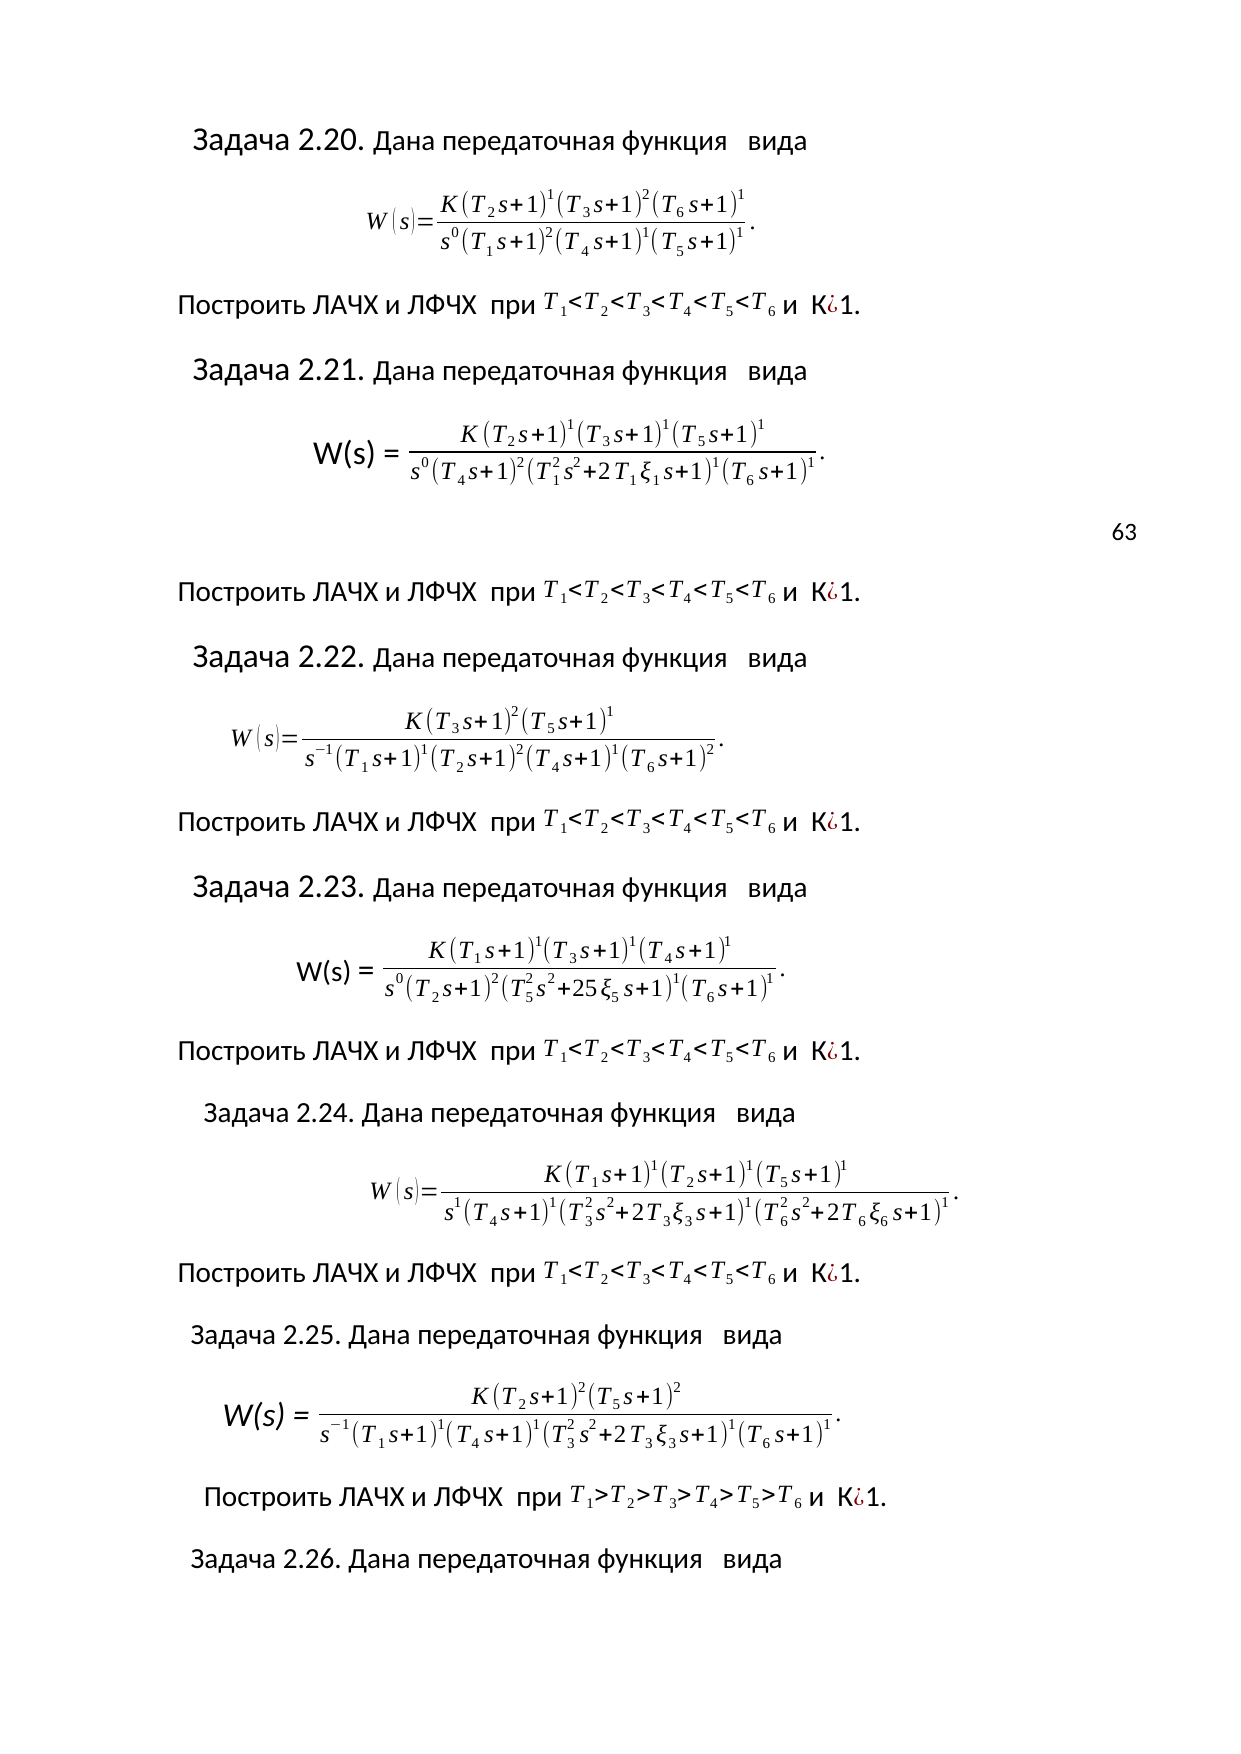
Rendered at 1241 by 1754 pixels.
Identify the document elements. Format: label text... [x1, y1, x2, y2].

text Задача 2.24. Дана передаточная функция вида [177, 1094, 1152, 1130]
text Построить ЛАЧХ и ЛФЧХ при и К1. [177, 803, 1152, 838]
text Построить ЛАЧХ и ЛФЧХ при и К1. [177, 1478, 1152, 1514]
text Задача 2.25. Дана передаточная функция вида [177, 1316, 1152, 1352]
text W(s) = [177, 415, 1152, 489]
text Задача 2.20. Дана передаточная функция вида [177, 118, 1152, 159]
text Построить ЛАЧХ и ЛФЧХ при и К1. [177, 573, 1152, 609]
text Задача 2.21. Дана передаточная функция вида [177, 348, 1152, 388]
text Построить ЛАЧХ и ЛФЧХ при и К1. [177, 286, 1152, 322]
text Построить ЛАЧХ и ЛФЧХ при и К1. [177, 1032, 1152, 1068]
text 63 [177, 516, 1152, 546]
text W(s) = [177, 1378, 1152, 1451]
text Задача 2.22. Дана передаточная функция вида [177, 635, 1152, 676]
text Задача 2.26. Дана передаточная функция вида [177, 1540, 1152, 1576]
text Построить ЛАЧХ и ЛФЧХ при и К1. [177, 1254, 1152, 1290]
text Задача 2.23. Дана передаточная функция вида [177, 864, 1152, 905]
text W(s) = [177, 932, 1152, 1006]
